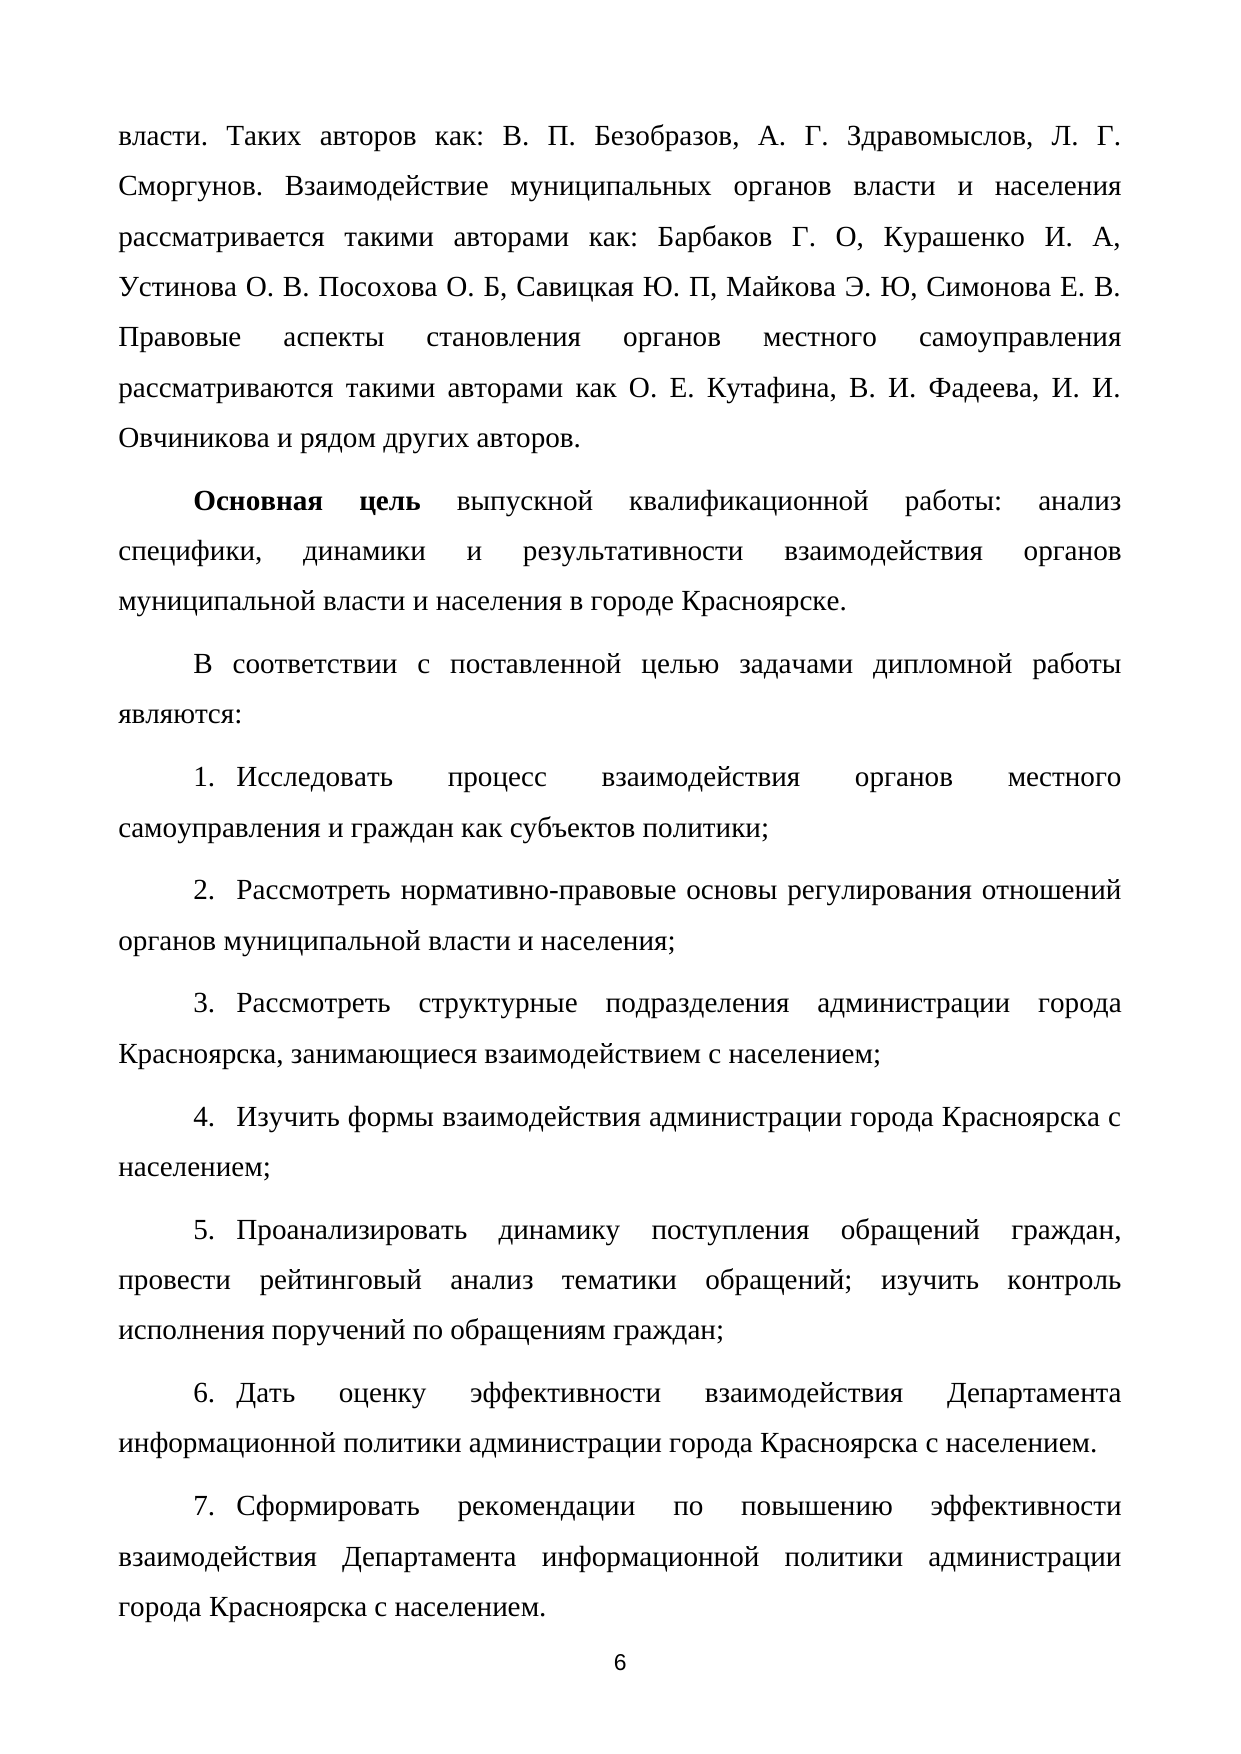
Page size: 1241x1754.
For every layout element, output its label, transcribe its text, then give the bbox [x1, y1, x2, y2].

list Дать оценку эффективности взаимодействия Департамента информационной политики администрации города Красноярска с населением. [118, 1375, 1122, 1459]
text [118, 118, 1122, 453]
list Сформировать рекомендации по повышению эффективности взаимодействия Департамента информационной политики администрации города Красноярска с населением. [118, 1488, 1122, 1623]
list Проанализировать динамику поступления обращений граждан, провести рейтинговый анализ тематики обращений; изучить контроль исполнения поручений по обращениям граждан; [118, 1212, 1122, 1346]
text В соответствии с поставленной целью задачами дипломной работы являются: [118, 646, 1122, 730]
text Основная цель выпускной квалификационной работы: анализ специфики, динамики и результативности взаимодействия органов муниципальной власти и населения в городе Красноярске. [118, 483, 1122, 617]
list Исследовать процесс взаимодействия органов местного самоуправления и граждан как субъектов политики; [118, 759, 1122, 843]
list Изучить формы взаимодействия администрации города Красноярска с населением; [118, 1099, 1122, 1183]
list Рассмотреть структурные подразделения администрации города Красноярска, занимающиеся взаимодействием с населением; [118, 986, 1122, 1069]
list Рассмотреть нормативно-правовые основы регулирования отношений органов муниципальной власти и населения; [118, 872, 1122, 956]
